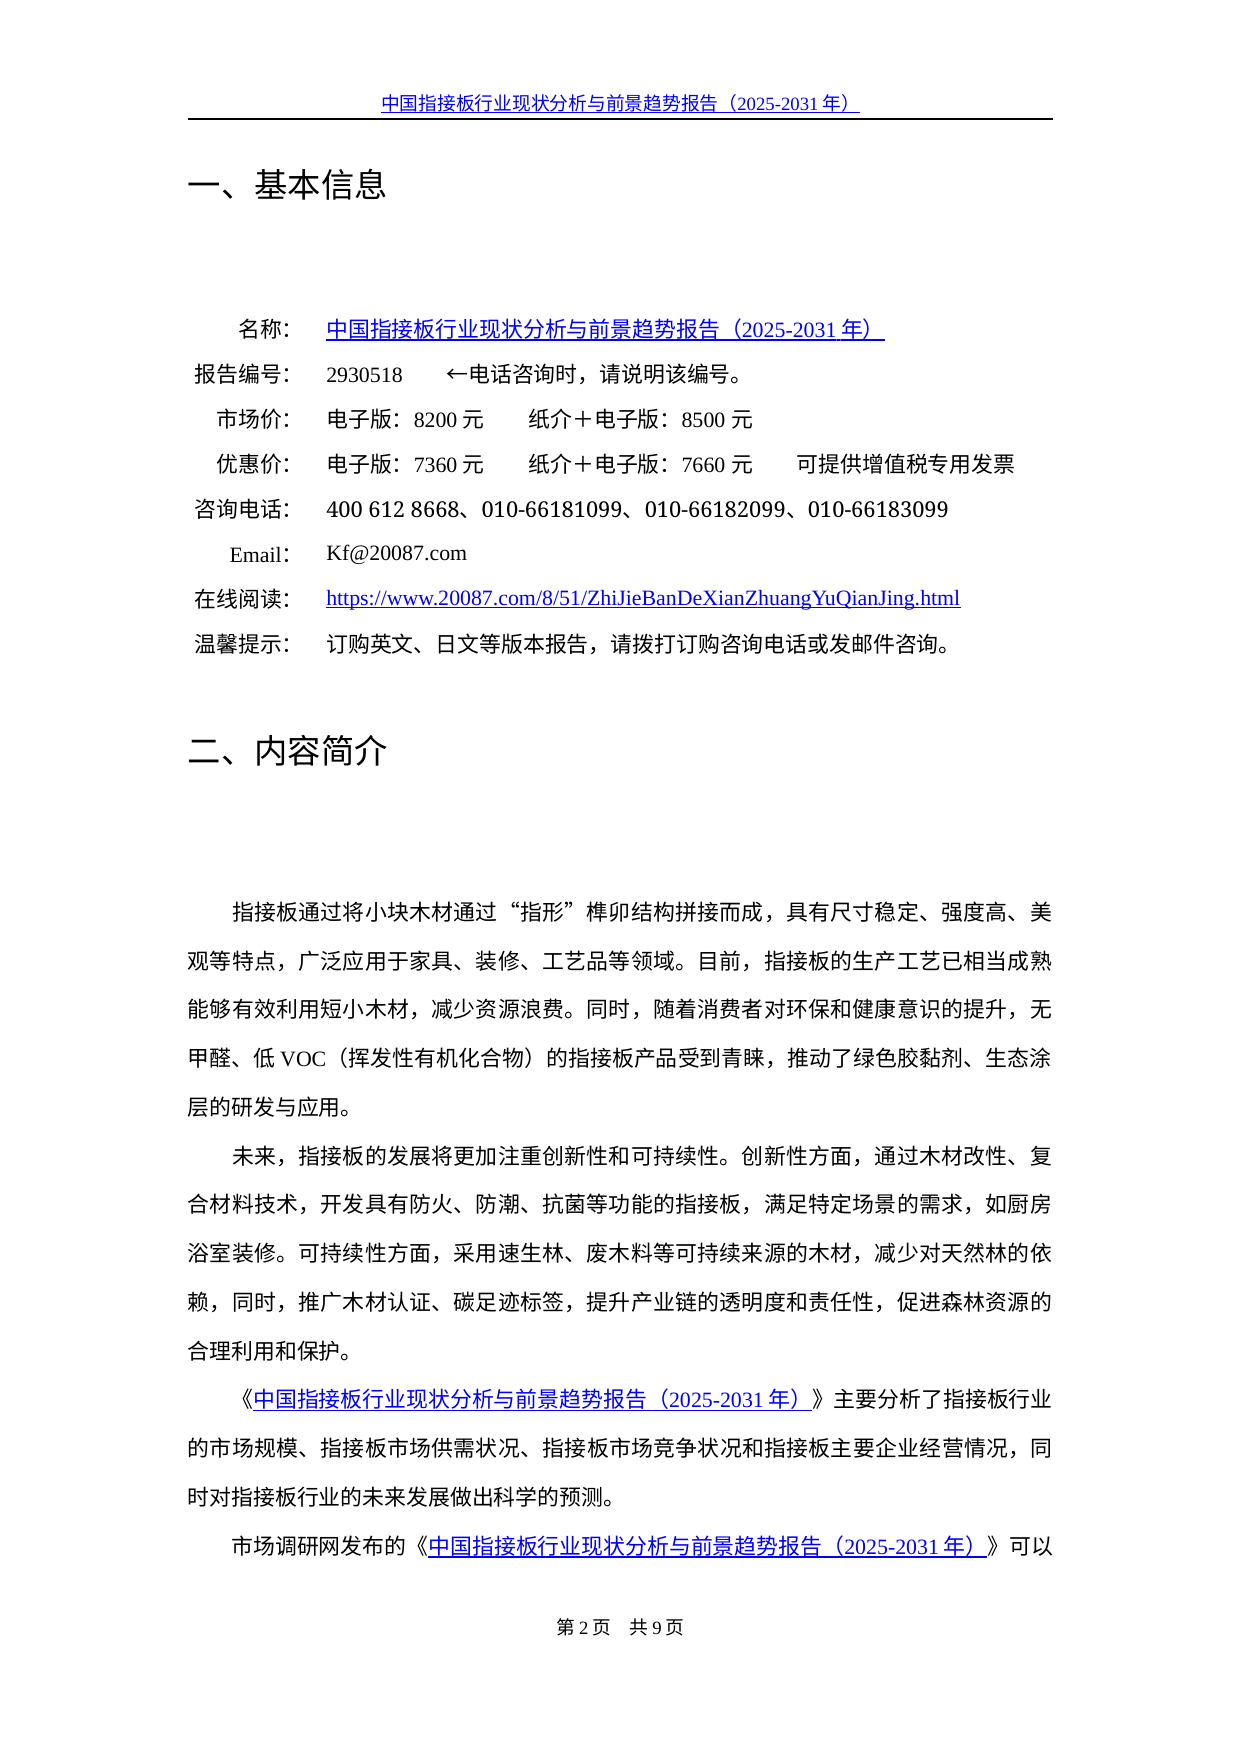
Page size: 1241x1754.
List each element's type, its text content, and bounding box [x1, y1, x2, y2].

table_cell 在线阅读： [167, 582, 315, 627]
table_cell 电子版：8200 元 纸介＋电子版：8500 元 [315, 402, 1073, 447]
table_cell [315, 582, 1073, 627]
table_cell Kf@20087.com [315, 537, 1073, 582]
title 一、基本信息 [187, 150, 1053, 215]
table_cell 2930518 ←电话咨询时，请说明该编号。 [315, 357, 1073, 402]
table_cell 订购英文、日文等版本报告，请拨打订购咨询电话或发邮件咨询。 [315, 627, 1073, 672]
table_header 名称： [167, 312, 315, 357]
title 二、内容简介 [187, 717, 1053, 782]
table_cell 报告编号： [167, 357, 315, 402]
table_cell 优惠价： [167, 447, 315, 492]
table_cell 温馨提示： [167, 627, 315, 672]
table_cell 400 612 8668、010-66181099、010-66182099、010-66183099 [315, 492, 1073, 537]
table_cell 咨询电话： [167, 492, 315, 537]
table_cell 市场价： [167, 402, 315, 447]
table_cell Email： [167, 537, 315, 582]
table_header 中国指接板行业现状分析与前景趋势报告（2025-2031年） [315, 312, 1073, 357]
table_cell 电子版：7360 元 纸介＋电子版：7660 元 可提供增值税专用发票 [315, 447, 1073, 492]
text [187, 894, 1053, 1561]
